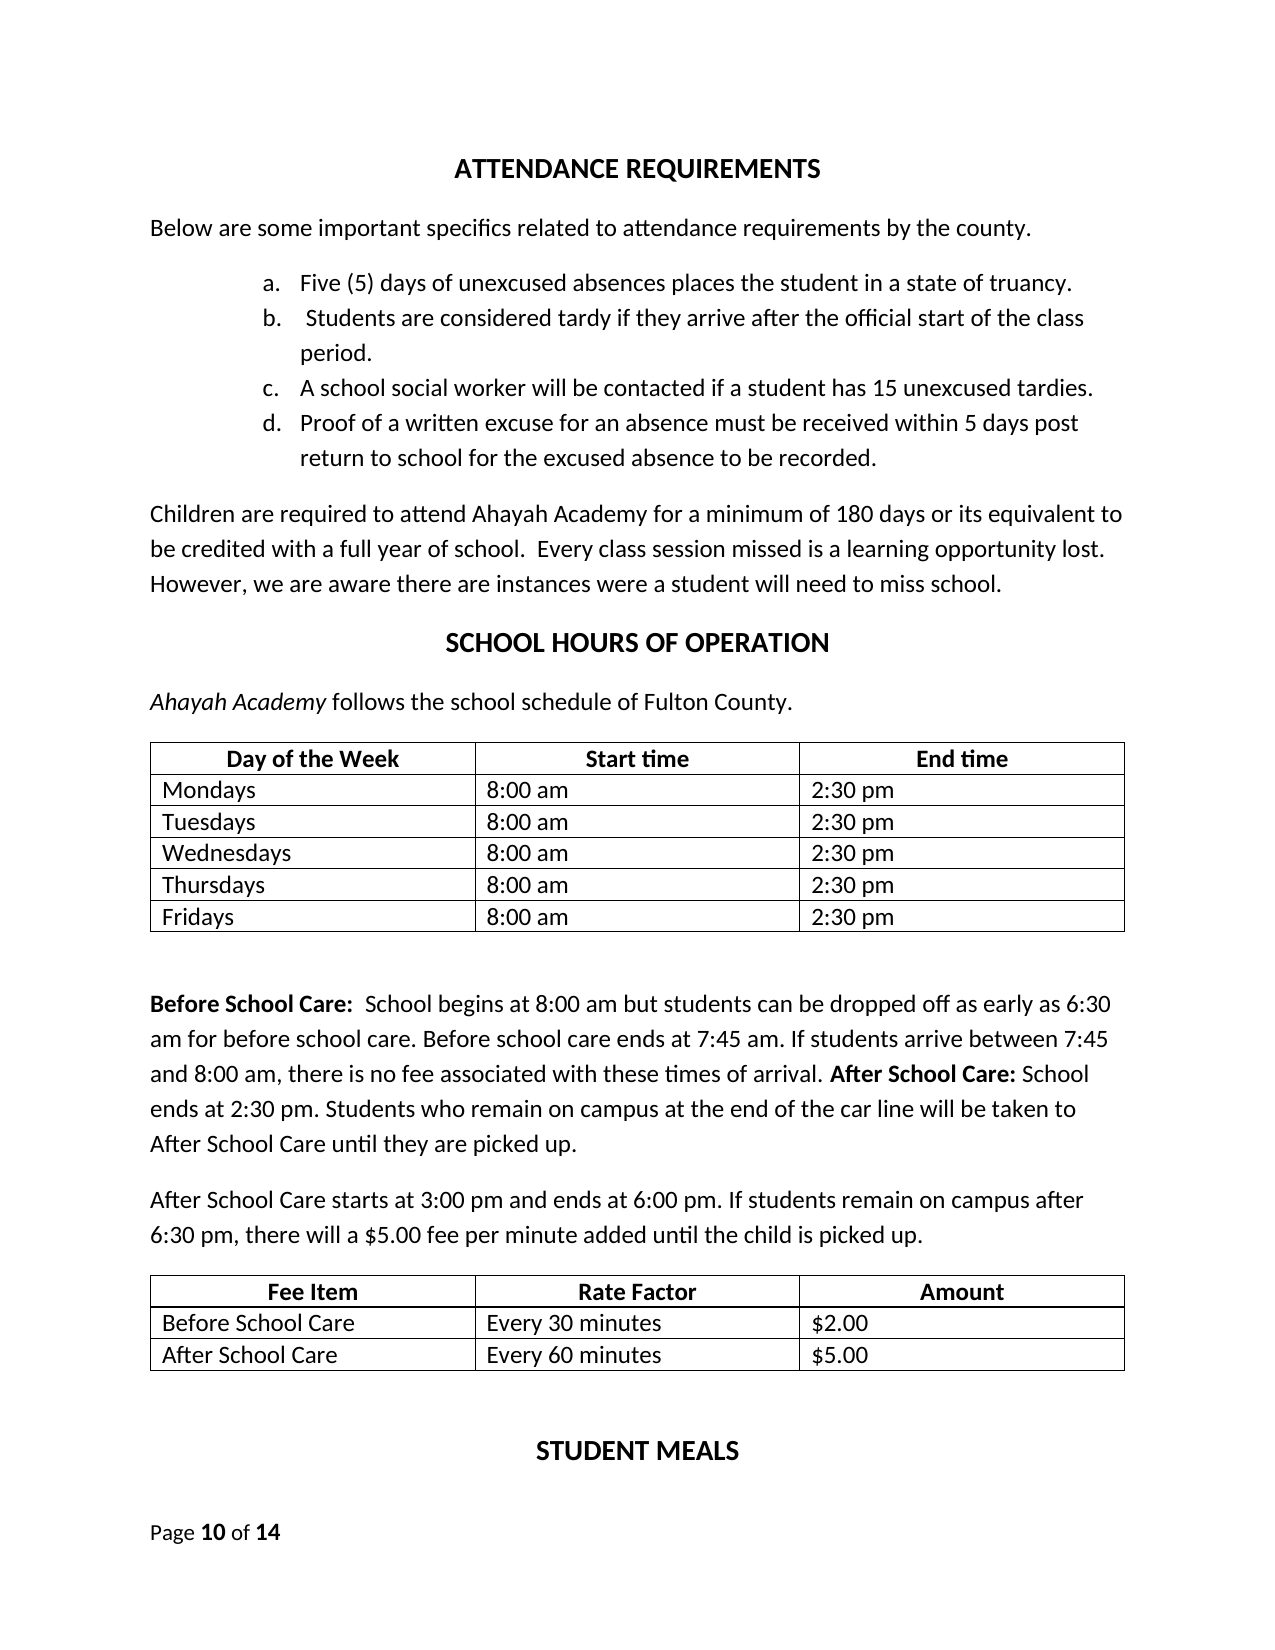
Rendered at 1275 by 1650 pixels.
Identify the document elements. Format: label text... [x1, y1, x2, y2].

table_cell 2:30 pm [800, 901, 1124, 931]
table_cell 8:00 am [476, 775, 799, 805]
table_cell 8:00 am [476, 901, 799, 931]
text After School Care starts at 3:00 pm and ends at 6:00 pm. If students remain on campus after 6:30 pm, there will a $5.00 fee per minute added until the child is picked up. [150, 1184, 1125, 1249]
text ATTENDANCE REQUIREMENTS [150, 150, 1125, 186]
list Proof of a written excuse for an absence must be received within 5 days post return to school for the excused absence to be recorded. [262, 408, 1125, 473]
table_cell Every 60 minutes [476, 1339, 799, 1369]
text SCHOOL HOURS OF OPERATION [150, 624, 1125, 660]
table_header Rate Factor [476, 1276, 799, 1306]
list Five (5) days of unexcused absences places the student in a state of truancy. [262, 268, 1125, 298]
table_cell 2:30 pm [800, 775, 1124, 805]
table_cell Every 30 minutes [476, 1308, 799, 1338]
table_header End time [800, 743, 1124, 773]
text Ahayah Academy follows the school schedule of Fulton County. [150, 686, 1125, 717]
table_cell $5.00 [800, 1339, 1124, 1369]
table_cell $2.00 [800, 1308, 1124, 1338]
table_cell 8:00 am [476, 806, 799, 837]
table_header Day of the Week [151, 743, 475, 773]
text Below are some important specifics related to attendance requirements by the county. [150, 212, 1125, 242]
list Students are considered tardy if they arrive after the official start of the class period. [262, 303, 1125, 368]
table_cell After School Care [151, 1339, 475, 1369]
table_cell Thursdays [151, 869, 475, 900]
table_cell 2:30 pm [800, 838, 1124, 868]
table_cell Fridays [151, 901, 475, 931]
table_cell Before School Care [151, 1308, 475, 1338]
table_header Start time [476, 743, 799, 773]
text Before School Care: School begins at 8:00 am but students can be dropped off as early as 6:30 am for before school care. Before school care ends at 7:45 am. If students arrive between 7:45 and 8:00 am, there is no fee associated with these times of arrival. After School Care: School ends at 2:30 pm. Students who remain on campus at the end of the car line will be taken to After School Care until they are picked up. [150, 988, 1125, 1159]
table_header Amount [800, 1276, 1124, 1306]
table_cell 2:30 pm [800, 869, 1124, 900]
table_header Fee Item [151, 1276, 475, 1306]
table_cell 8:00 am [476, 869, 799, 900]
table_cell Mondays [151, 775, 475, 805]
table_cell 8:00 am [476, 838, 799, 868]
table_cell Wednesdays [151, 838, 475, 868]
list A school social worker will be contacted if a student has 15 unexcused tardies. [262, 373, 1125, 403]
table_cell Tuesdays [151, 806, 475, 837]
text Children are required to attend Ahayah Academy for a minimum of 180 days or its equivalent to be credited with a full year of school. Every class session missed is a learning opportunity lost. However, we are aware there are instances were a student will need to miss school. [150, 498, 1125, 599]
table_cell 2:30 pm [800, 806, 1124, 837]
text STUDENT MEALS [150, 1432, 1125, 1468]
